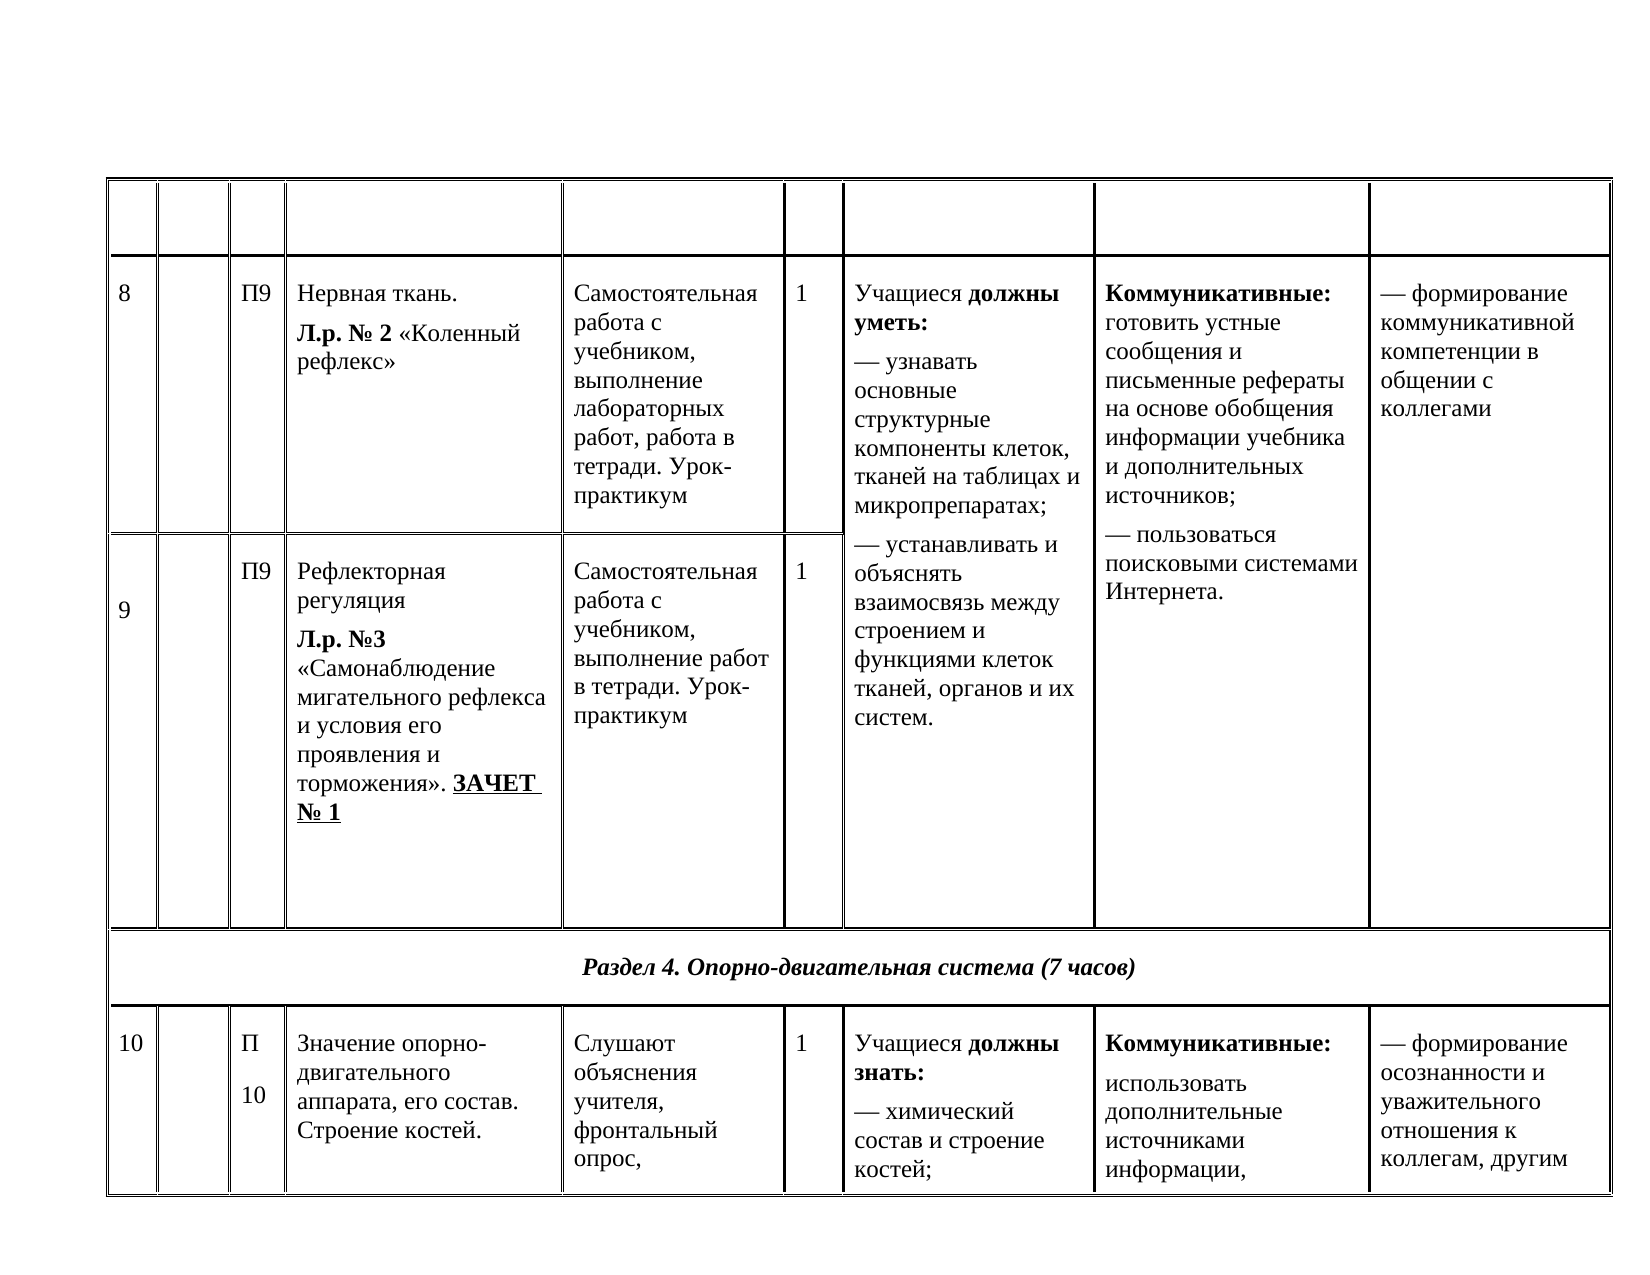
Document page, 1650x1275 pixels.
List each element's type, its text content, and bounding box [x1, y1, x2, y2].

table_cell Самостоятельная работа с учебником, выполнение лабораторных работ, работа в тетради. Урок- практикум [564, 257, 783, 532]
table_cell П8 [230, 181, 286, 254]
table_cell Рефлекторная регуляция Л.р. №3 «Самонаблюдение мигательного рефлекса и условия его проявления и торможения». ЗАЧЕТ № 1 [287, 535, 561, 927]
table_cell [1369, 181, 1611, 254]
table_cell 1 [784, 179, 843, 254]
table_cell [158, 181, 230, 254]
table_cell Самостоятельная работа с учебником, выполнение работ в тетради. Урок- практикум [564, 535, 783, 927]
table_cell [158, 1007, 230, 1193]
table_cell Нервная ткань. Л.р. № 2 «Коленный рефлекс» [287, 257, 561, 532]
table_cell П9 [231, 257, 284, 532]
table_cell 1 [786, 535, 842, 927]
table_cell 10 [109, 1004, 157, 1193]
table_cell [1094, 1007, 1369, 1193]
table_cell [563, 1007, 784, 1193]
table_cell 1 [786, 257, 842, 532]
table_cell 7 [109, 181, 157, 254]
table_cell 9 [107, 532, 157, 927]
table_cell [1369, 1007, 1611, 1193]
table_cell 8 [109, 254, 156, 532]
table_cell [286, 181, 563, 254]
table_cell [843, 181, 1094, 254]
table_cell 1 [784, 1007, 843, 1193]
table_cell — формирование коммуникативной компетенции в общении с коллегами [1371, 257, 1609, 927]
table_cell П 10 [230, 1007, 286, 1193]
table_cell [159, 535, 228, 927]
table_cell Учащиеся должны уметь: — узнавать основные структурные компоненты клеток, тканей на таблицах и микропрепаратах; — устанавливать и объяснять взаимосвязь между строением и функциями клеток тканей, органов и их систем. [845, 257, 1093, 927]
table_cell Коммуникативные: готовить устные сообщения и письменные рефераты на основе обобщения информации учебника и дополнительных источников; — пользоваться поисковыми системами Интернета. [1096, 257, 1368, 927]
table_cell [563, 179, 784, 254]
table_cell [1094, 181, 1369, 254]
table_cell Раздел 4. Опорно-двигательная система (7 часов) [109, 927, 1610, 1004]
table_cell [843, 1007, 1094, 1193]
table_cell П9 [231, 535, 284, 927]
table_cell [286, 1007, 563, 1193]
table_cell [159, 257, 228, 532]
